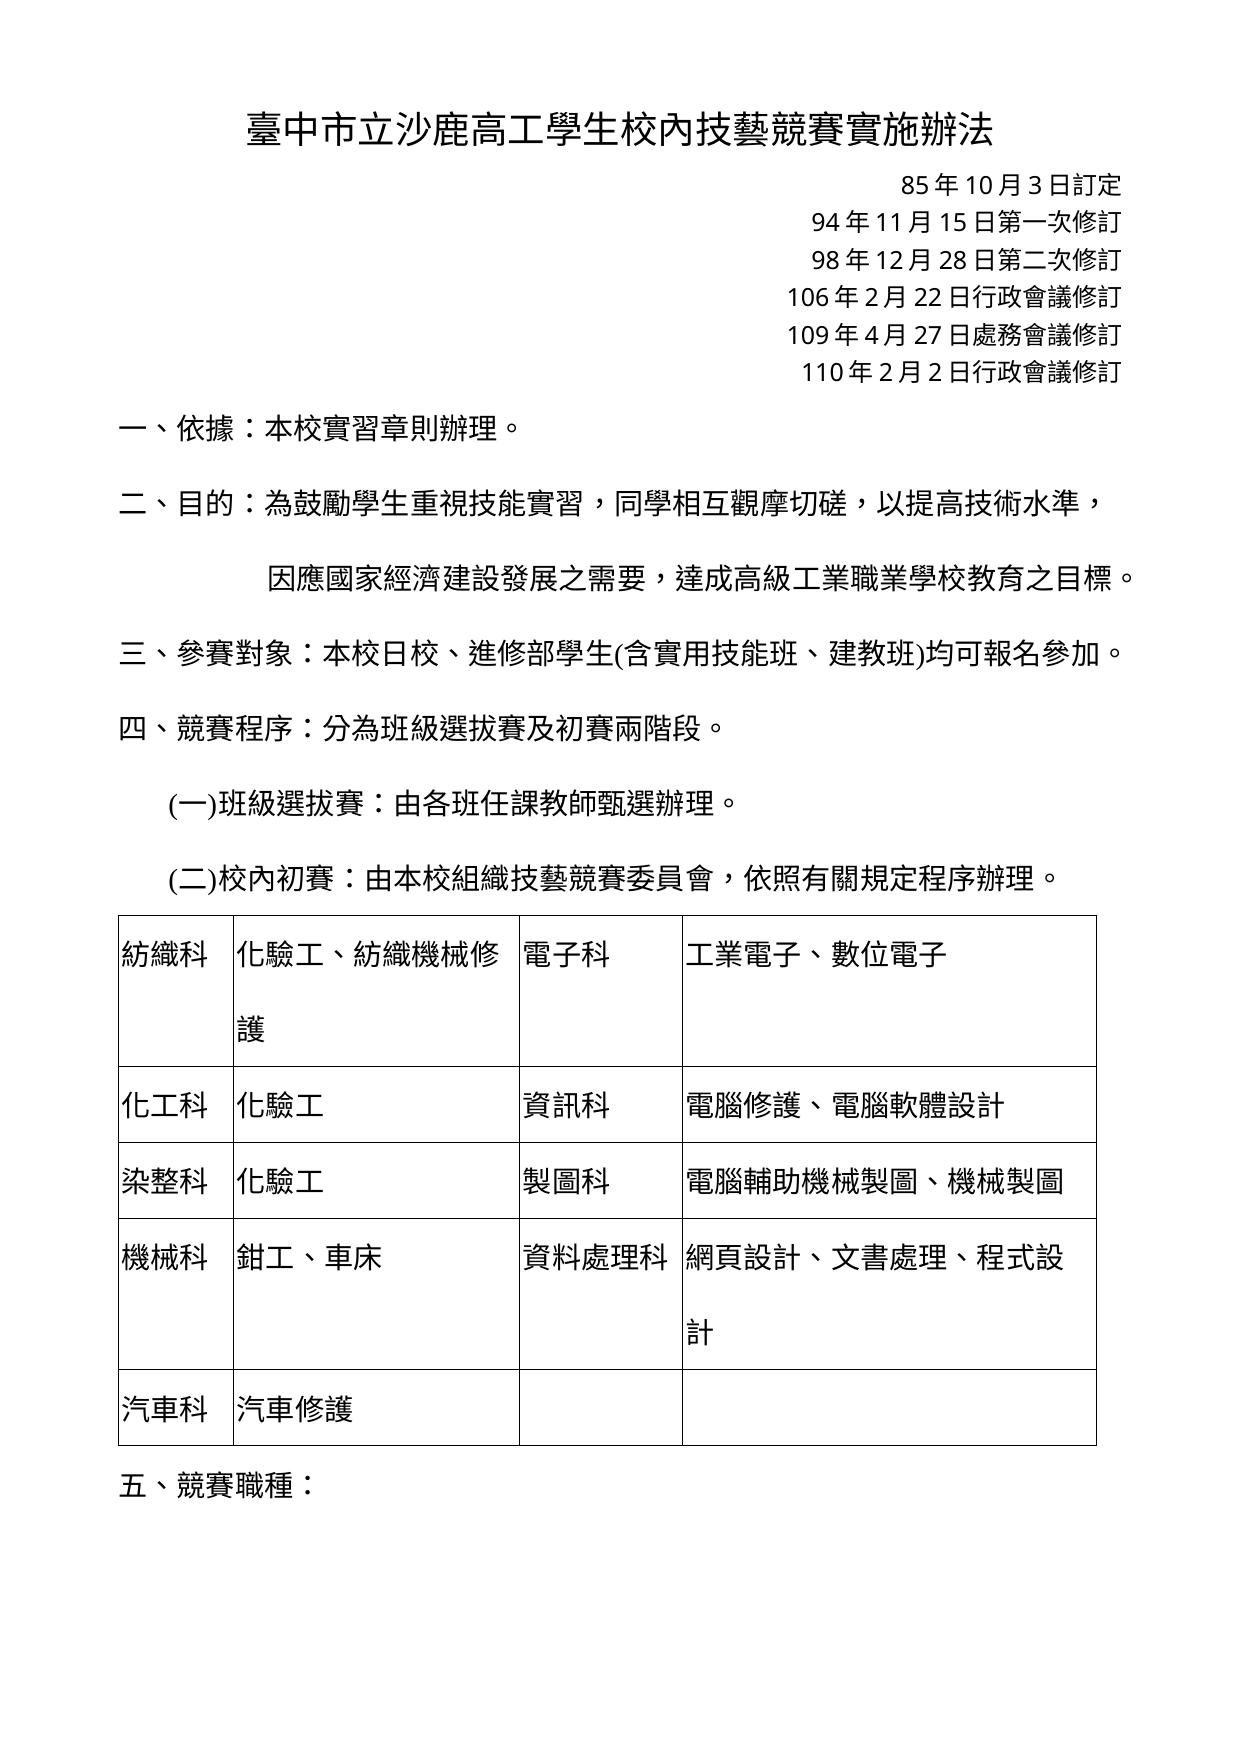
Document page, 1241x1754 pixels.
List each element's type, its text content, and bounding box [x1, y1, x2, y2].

table_cell 資料處理科 [520, 1219, 682, 1369]
table_cell 化驗工 [234, 1143, 519, 1218]
text 106年2月22日行政會議修訂 [118, 277, 1122, 314]
table_cell [683, 1370, 1096, 1445]
table_cell 資訊科 [520, 1067, 682, 1142]
table_cell 電腦修護、電腦軟體設計 [683, 1067, 1096, 1142]
table_cell 汽車科 [119, 1370, 233, 1445]
text 一、依據：本校實習章則辦理。 [118, 389, 1122, 464]
table_cell 機械科 [119, 1219, 233, 1369]
table_cell [520, 1370, 682, 1445]
table_cell 製圖科 [520, 1143, 682, 1218]
text 訂定 [118, 164, 1122, 202]
table_cell 化驗工 [234, 1067, 519, 1142]
table_cell 鉗工、車床 [234, 1219, 519, 1369]
text 109年4月27日處務會議修訂 [118, 314, 1122, 352]
table_cell 網頁設計、文書處理、程式設計 [683, 1219, 1096, 1369]
table_header 化驗工、紡織機械修護 [234, 916, 519, 1066]
table_header 工業電子、數位電子 [683, 916, 1096, 1066]
table_header 紡織科 [119, 916, 233, 1066]
text 三、參賽對象：本校日校、進修部學生(含實用技能班、建教班)均可報名參加。 [118, 614, 1122, 689]
text 四、競賽程序：分為班級選拔賽及初賽兩階段。 [118, 689, 1122, 764]
table_cell 電腦輔助機械製圖、機械製圖 [683, 1143, 1096, 1218]
text 五、競賽職種： [118, 1446, 1122, 1521]
list 校內初賽：由本校組織技藝競賽委員會，依照有關規定程序辦理。 [168, 839, 1122, 914]
text 110年2月2日行政會議修訂 [118, 352, 1122, 389]
table_cell 化工科 [119, 1067, 233, 1142]
text 臺中市立沙鹿高工學生校內技藝競賽實施辦法 [118, 89, 1122, 164]
text 第一次修訂 [118, 202, 1122, 239]
table_header 電子科 [520, 916, 682, 1066]
text 第二次修訂 [118, 239, 1122, 277]
table_cell 汽車修護 [234, 1370, 519, 1445]
table_cell 染整科 [119, 1143, 233, 1218]
list 班級選拔賽：由各班任課教師甄選辦理。 [168, 764, 1122, 839]
text 二、目的：為鼓勵學生重視技能實習，同學相互觀摩切磋，以提高技術水準，因應國家經濟建設發展之需要，達成高級工業職業學校教育之目標。 [118, 464, 1122, 614]
